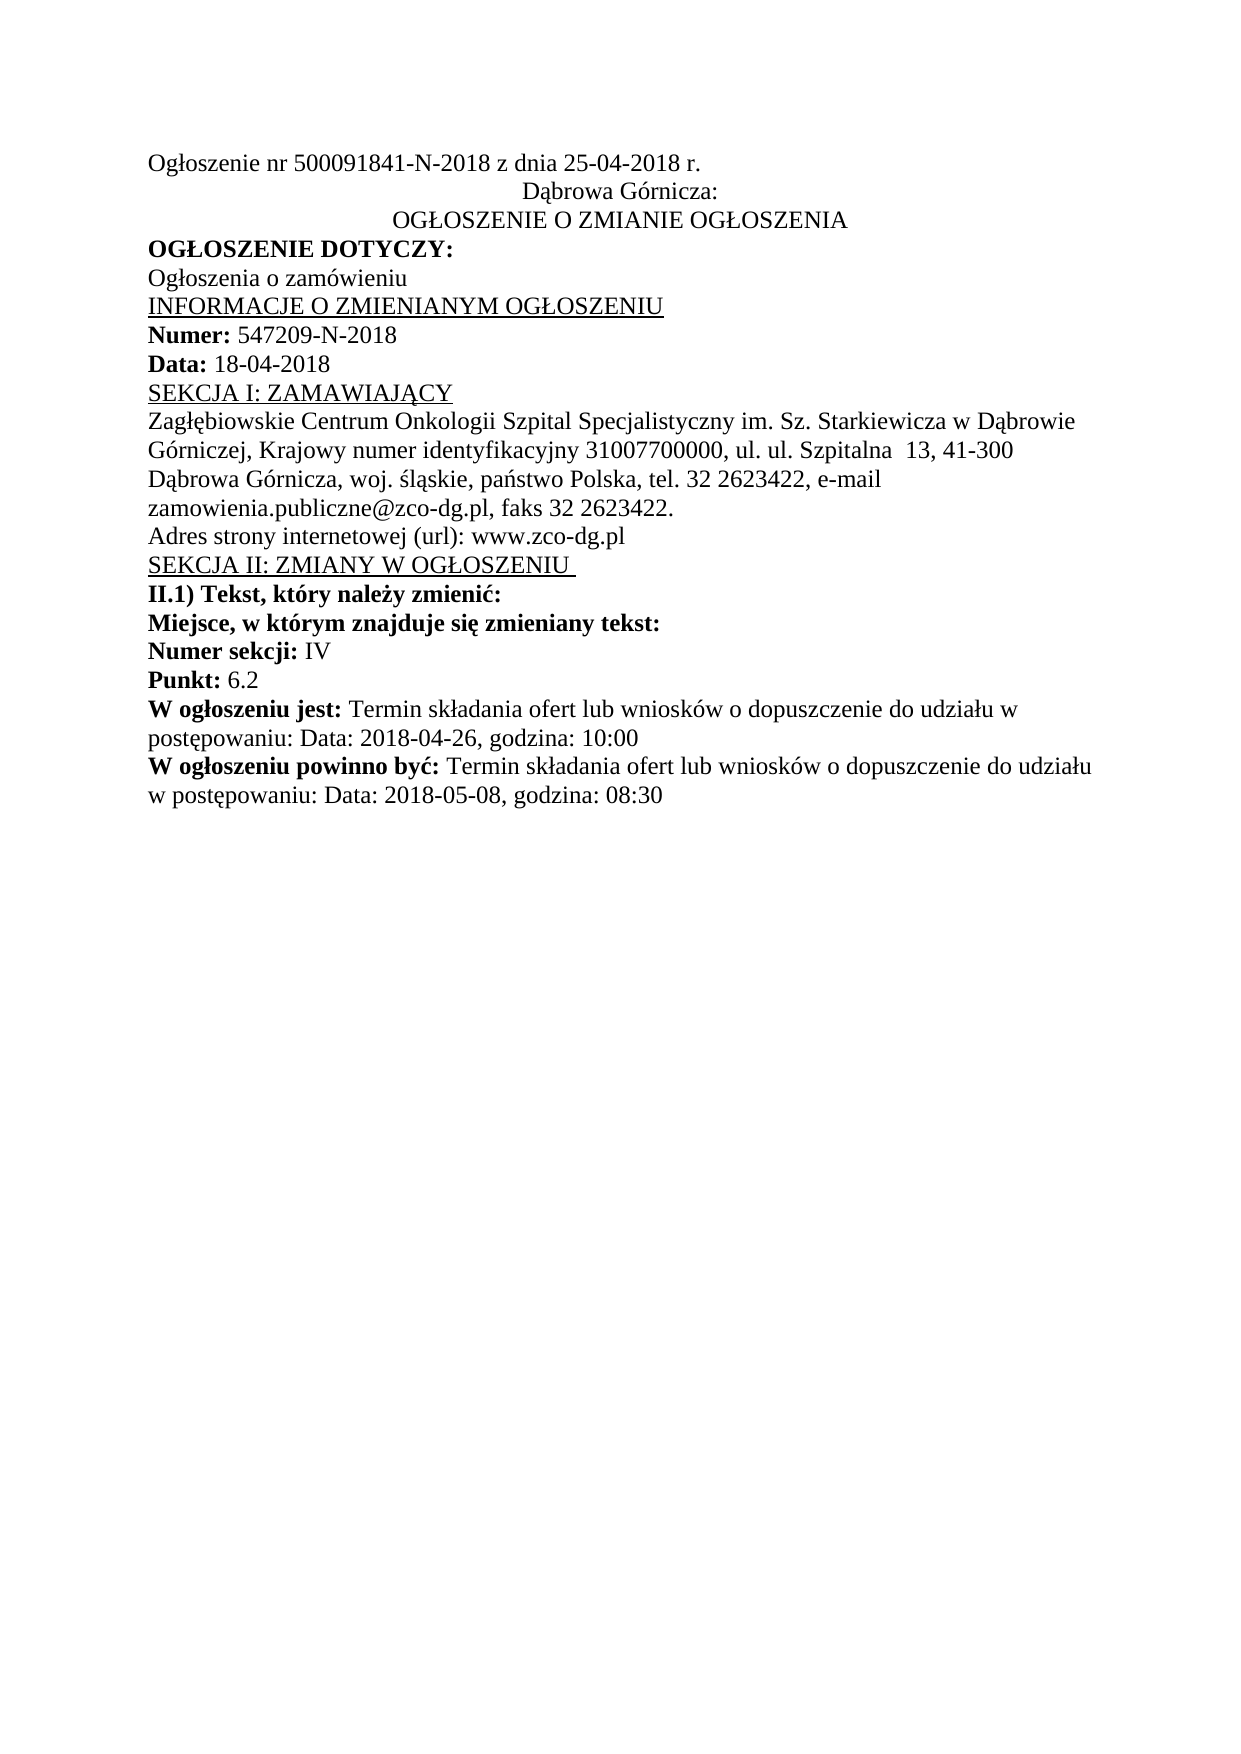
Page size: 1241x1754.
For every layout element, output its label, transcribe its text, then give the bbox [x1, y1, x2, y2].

text SEKCJA I: ZAMAWIAJĄCY [148, 378, 1093, 406]
text Zagłębiowskie Centrum Onkologii Szpital Specjalistyczny im. Sz. Starkiewicza w Dąbrowie Górniczej, Krajowy numer identyfikacyjny 31007700000, ul. ul. Szpitalna 13, 41-300 Dąbrowa Górnicza, woj. śląskie, państwo Polska, tel. 32 2623422, e-mail zamowienia.publiczne@zco-dg.pl, faks 32 2623422. Adres strony internetowej (url): www.zco-dg.pl [148, 406, 1093, 550]
text Numer: 547209-N-2018 Data: 18-04-2018 [148, 320, 1093, 378]
text Miejsce, w którym znajduje się zmieniany tekst: Numer sekcji: IV Punkt: 6.2 W ogłoszeniu jest: Termin składania ofert lub wniosków o dopuszczenie do udziału w postępowaniu: Data: 2018-04-26, godzina: 10:00 W ogłoszeniu powinno być: Termin składania ofert lub wniosków o dopuszczenie do udziału w postępowaniu: Data: 2018-05-08, godzina: 08:30 [148, 608, 1093, 809]
text OGŁOSZENIE DOTYCZY: [148, 234, 1093, 263]
text SEKCJA II: ZMIANY W OGŁOSZENIU [148, 550, 1093, 579]
text Dąbrowa Górnicza: OGŁOSZENIE O ZMIANIE OGŁOSZENIA [148, 176, 1093, 234]
text INFORMACJE O ZMIENIANYM OGŁOSZENIU [148, 291, 1093, 320]
text Ogłoszenia o zamówieniu [148, 263, 1093, 291]
text II.1) Tekst, który należy zmienić: [148, 579, 1093, 608]
text Ogłoszenie nr 500091841-N-2018 z dnia 25-04-2018 r. [148, 148, 1093, 176]
